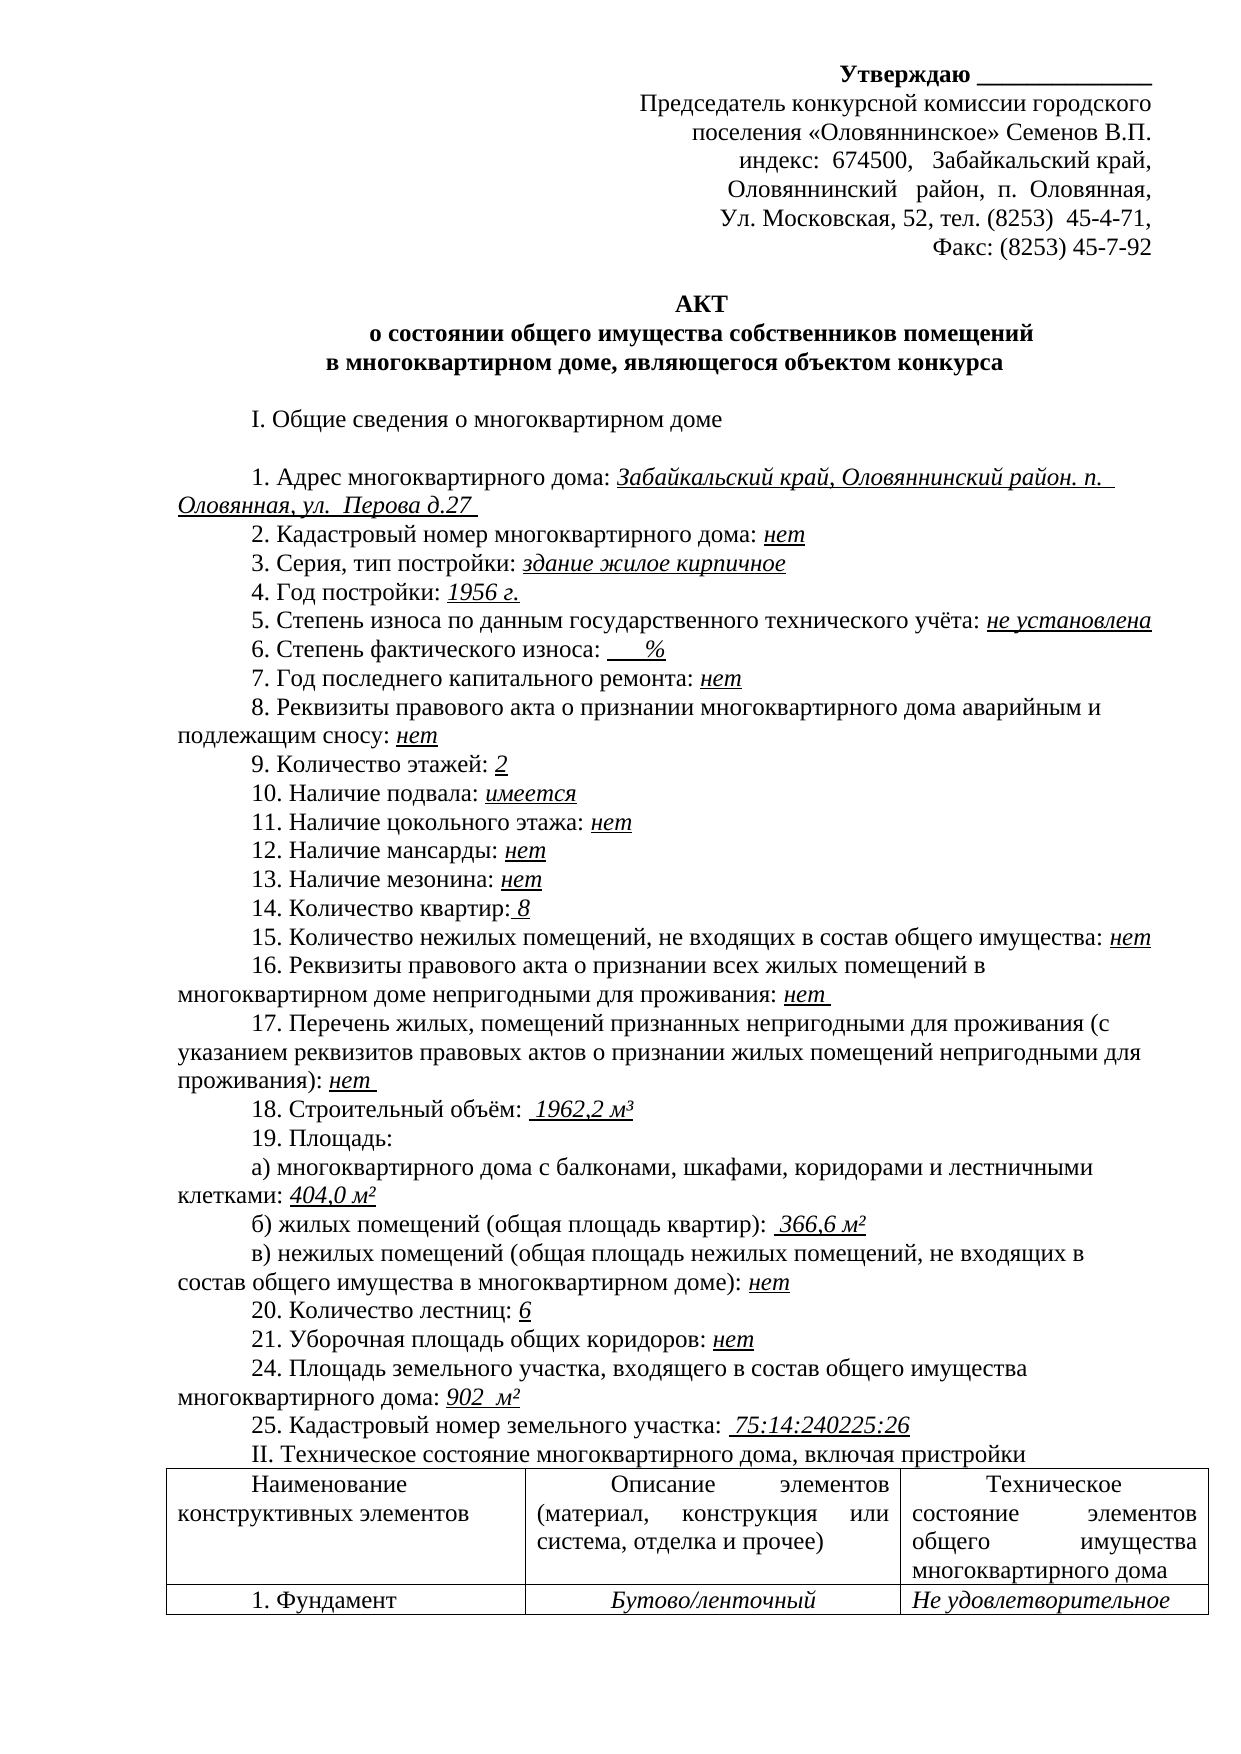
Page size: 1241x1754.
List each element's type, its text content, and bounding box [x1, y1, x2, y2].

text 14. Количество квартир: 8 [177, 893, 1152, 922]
text 20. Количество лестниц: 6 [177, 1295, 1152, 1324]
table_header Техническое состояние элементов общего имущества многоквартирного дома [901, 1469, 1208, 1584]
text 24. Площадь земельного участка, входящего в состав общего имущества многоквартирного дома: 902 м² [177, 1353, 1152, 1410]
text 25. Кадастровый номер земельного участка: 75:14:240225:26 [177, 1410, 1152, 1439]
text 9. Количество этажей: 2 [177, 749, 1152, 778]
table_header Наименование конструктивных элементов [167, 1469, 525, 1584]
text 6. Степень фактического износа: ___% [177, 634, 1152, 663]
text а) многоквартирного дома с балконами, шкафами, коридорами и лестничными клетками: 404,0 м² [177, 1152, 1152, 1209]
text Ул. Московская, 52, тел. (8253) 45-4-71, [177, 203, 1152, 232]
table_cell 1. Фундамент [167, 1585, 525, 1614]
text 17. Перечень жилых, помещений признанных непригодными для проживания (с указанием реквизитов правовых актов о признании жилых помещений непригодными для проживания): нет [177, 1008, 1152, 1094]
text 13. Наличие мезонина: нет [177, 864, 1152, 893]
text Председатель конкурсной комиссии городского [177, 88, 1152, 117]
text 7. Год последнего капитального ремонта: нет [177, 663, 1152, 692]
text о состоянии общего имущества собственников помещений в многоквартирном доме, являющегося объектом конкурса [177, 318, 1152, 375]
text 15. Количество нежилых помещений, не входящих в состав общего имущества: нет [177, 922, 1152, 950]
text индекс: 674500, Забайкальский край, [177, 145, 1152, 174]
text поселения «Оловяннинское» Семенов В.П. [177, 117, 1152, 145]
text 4. Год постройки: 1956 г. [177, 577, 1152, 605]
text 16. Реквизиты правового акта о признании всех жилых помещений в многоквартирном доме непригодными для проживания: нет [177, 950, 1152, 1008]
table_cell Бутово/ленточный [526, 1585, 900, 1614]
text Факс: (8253) 45-7-92 [177, 232, 1152, 260]
text Утверждаю ______________ [177, 59, 1152, 88]
text II. Техническое состояние многоквартирного дома, включая пристройки [177, 1439, 1152, 1468]
text 11. Наличие цокольного этажа: нет [177, 807, 1152, 835]
text 2. Кадастровый номер многоквартирного дома: нет [177, 519, 1152, 548]
text I. Общие сведения о многоквартирном доме [177, 404, 1152, 433]
table_header Описание элементов (материал, конструкция или система, отделка и прочее) [526, 1469, 900, 1584]
text 18. Строительный объём: 1962,2 м³ [177, 1094, 1152, 1123]
text б) жилых помещений (общая площадь квартир): 366,6 м² [177, 1209, 1152, 1238]
text 3. Серия, тип постройки: здание жилое кирпичное [177, 548, 1152, 577]
text АКТ [177, 289, 1152, 318]
text 1. Адрес многоквартирного дома: Забайкальский край, Оловяннинский район. п. Оловянная, ул. Перова д.27 [177, 462, 1152, 519]
text 19. Площадь: [177, 1123, 1152, 1152]
text Оловяннинский район, п. Оловянная, [177, 174, 1152, 203]
text 21. Уборочная площадь общих коридоров: нет [177, 1324, 1152, 1353]
text 12. Наличие мансарды: нет [177, 835, 1152, 864]
text 5. Степень износа по данным государственного технического учёта: не установлена [177, 605, 1152, 634]
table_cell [901, 1585, 1208, 1614]
text 8. Реквизиты правового акта о признании многоквартирного дома аварийным и подлежащим сносу: нет [177, 692, 1152, 749]
text 10. Наличие подвала: имеется [177, 778, 1152, 807]
text в) нежилых помещений (общая площадь нежилых помещений, не входящих в состав общего имущества в многоквартирном доме): нет [177, 1238, 1152, 1295]
